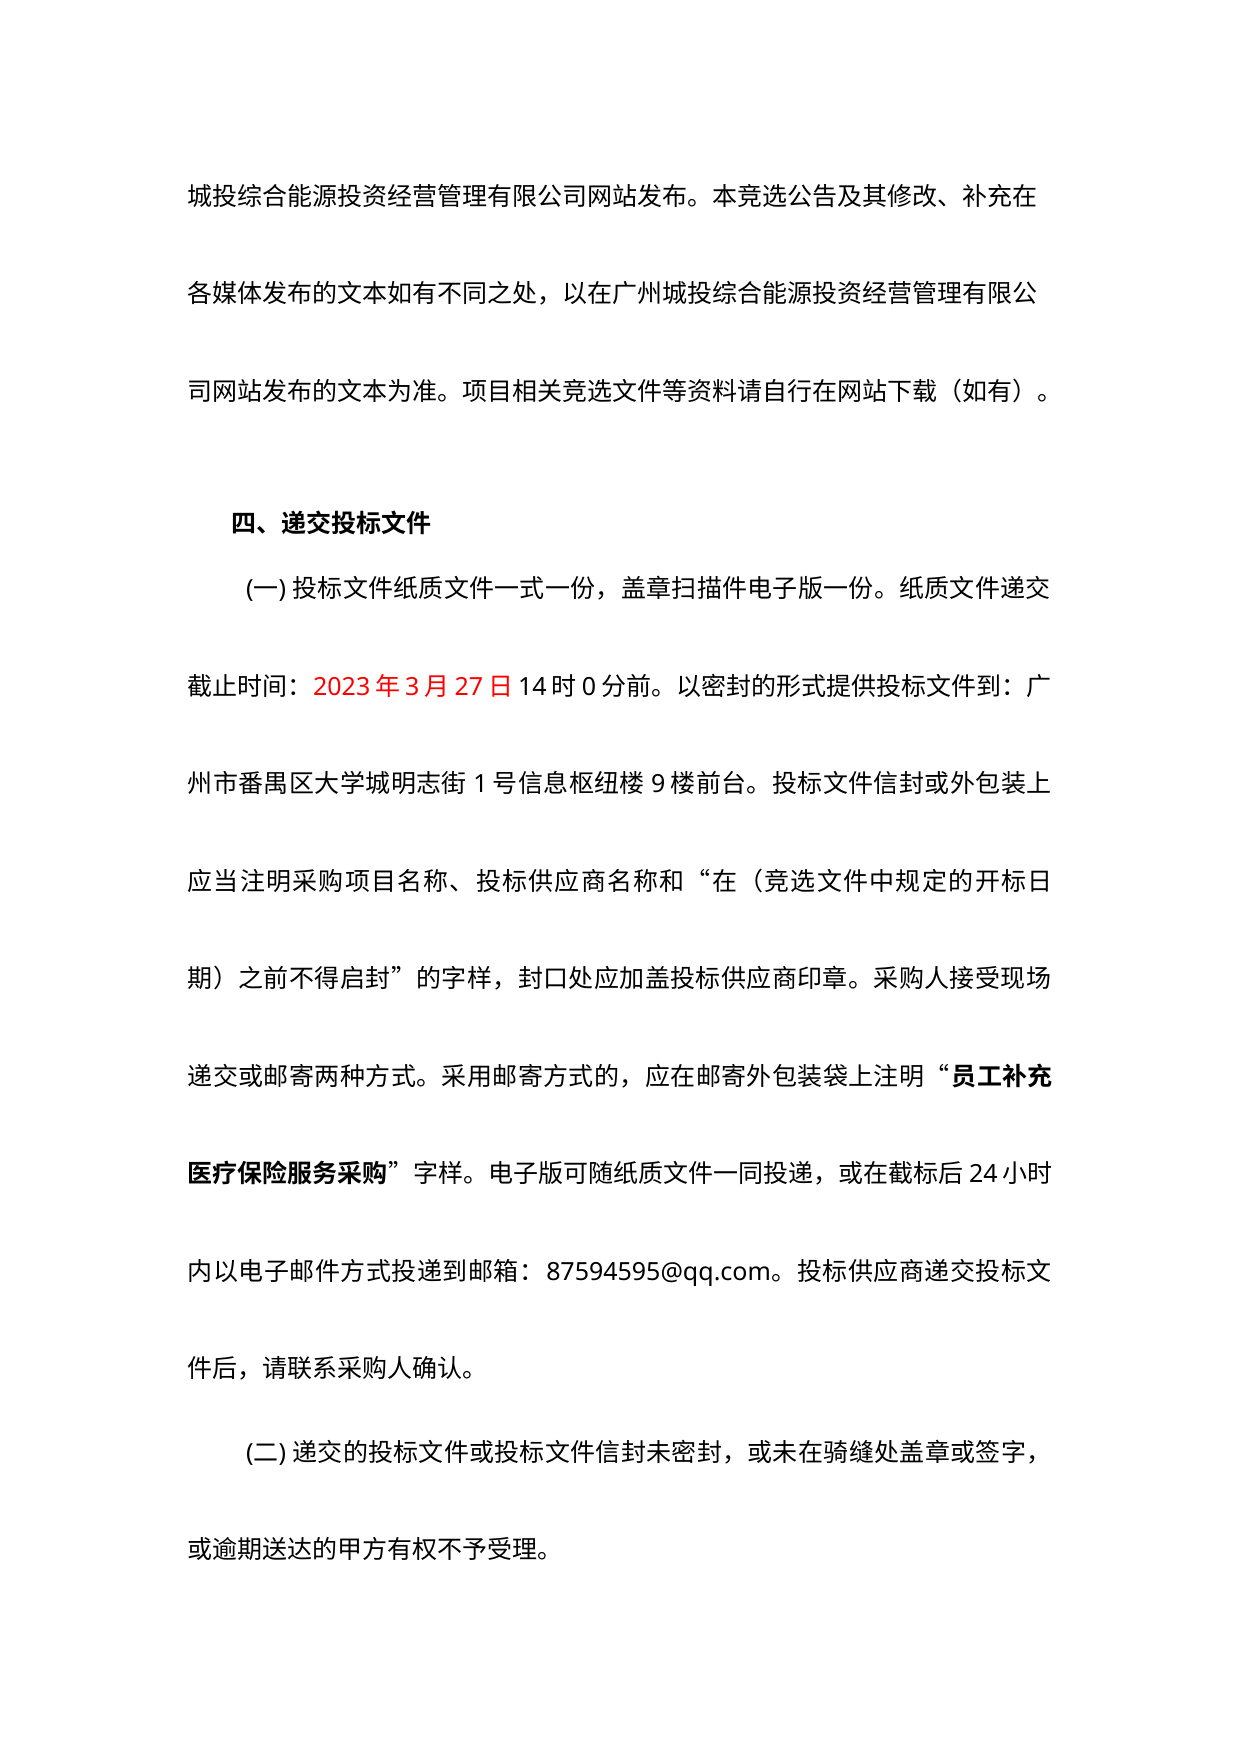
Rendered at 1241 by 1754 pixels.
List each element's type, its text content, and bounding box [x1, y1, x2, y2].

list 投标文件纸质文件一式一份，盖章扫描件电子版一份。纸质文件递交截止时间：2023年3月27日14时0分前。以密封的形式提供投标文件到：广州市番禺区大学城明志街1号信息枢纽楼9楼前台。投标文件信封或外包装上应当注明采购项目名称、投标供应商名称和“在（竞选文件中规定的开标日期）之前不得启封”的字样，封口处应加盖投标供应商印章。采购人接受现场递交或邮寄两种方式。采用邮寄方式的，应在邮寄外包装袋上注明“员工补充医疗保险服务采购”字样。电子版可随纸质文件一同投递，或在截标后24小时内以电子邮件方式投递到邮箱：87594595@qq.com。投标供应商递交投标文件后，请联系采购人确认。 [187, 554, 1053, 1399]
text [187, 162, 1053, 422]
list 递交的投标文件或投标文件信封未密封，或未在骑缝处盖章或签字，或逾期送达的甲方有权不予受理。 [187, 1418, 1053, 1580]
list 递交投标文件 [231, 489, 1053, 554]
